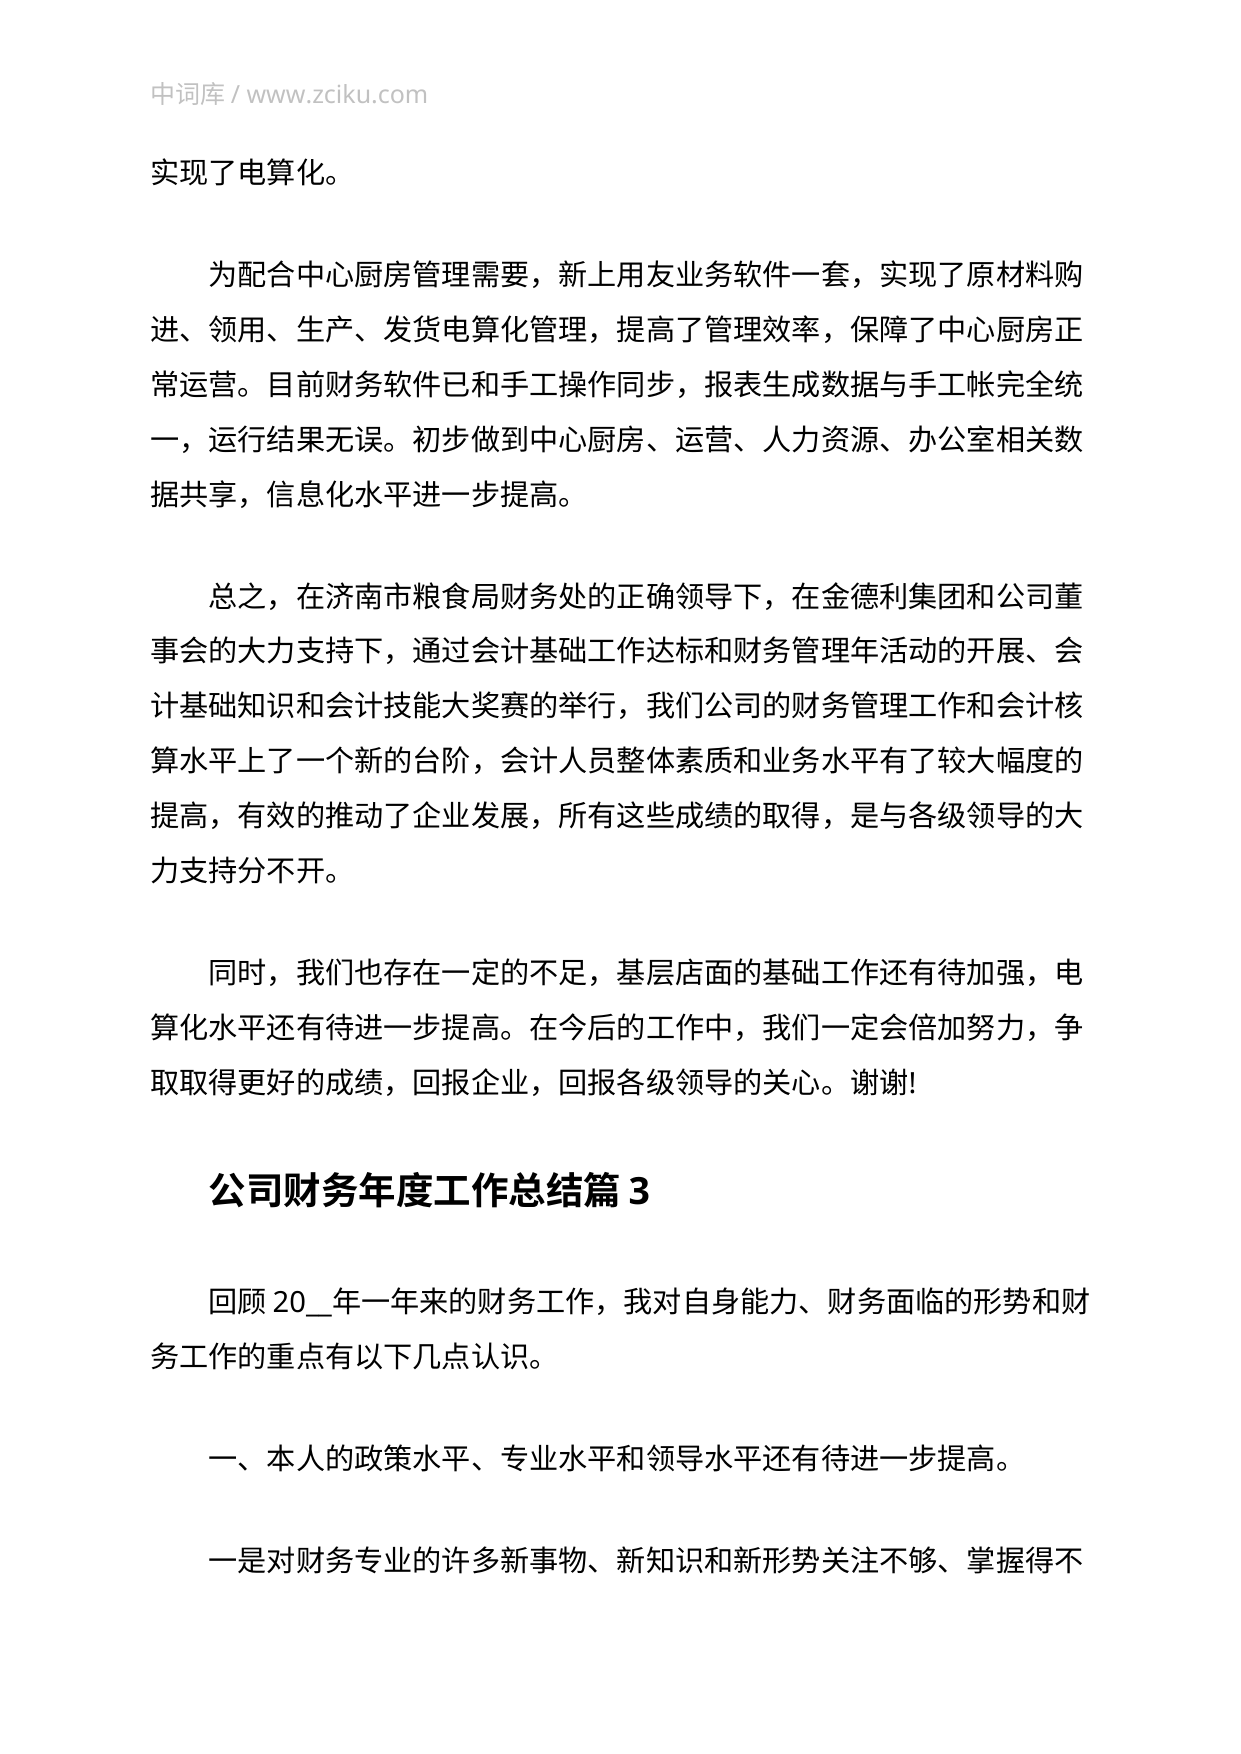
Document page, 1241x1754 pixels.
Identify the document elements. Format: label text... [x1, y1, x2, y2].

text 为配合中心厨房管理需要，新上用友业务软件一套，实现了原材料购进、领用、生产、发货电算化管理，提高了管理效率，保障了中心厨房正常运营。目前财务软件已和手工操作同步，报表生成数据与手工帐完全统一，运行结果无误。初步做到中心厨房、运营、人力资源、办公室相关数据共享，信息化水平进一步提高。 [150, 252, 1090, 514]
text 总之，在济南市粮食局财务处的正确领导下，在金德利集团和公司董事会的大力支持下，通过会计基础工作达标和财务管理年活动的开展、会计基础知识和会计技能大奖赛的举行，我们公司的财务管理工作和会计核算水平上了一个新的台阶，会计人员整体素质和业务水平有了较大幅度的提高，有效的推动了企业发展，所有这些成绩的取得，是与各级领导的大力支持分不开。 [150, 573, 1090, 890]
text 公司财务年度工作总结篇3 [150, 1161, 1090, 1216]
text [150, 150, 1090, 192]
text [150, 1537, 1090, 1579]
text 同时，我们也存在一定的不足，基层店面的基础工作还有待加强，电算化水平还有待进一步提高。在今后的工作中，我们一定会倍加努力，争取取得更好的成绩，回报企业，回报各级领导的关心。谢谢! [150, 949, 1090, 1102]
text 一、本人的政策水平、专业水平和领导水平还有待进一步提高。 [150, 1436, 1090, 1478]
text 回顾20__年一年来的财务工作，我对自身能力、财务面临的形势和财务工作的重点有以下几点认识。 [150, 1279, 1090, 1376]
